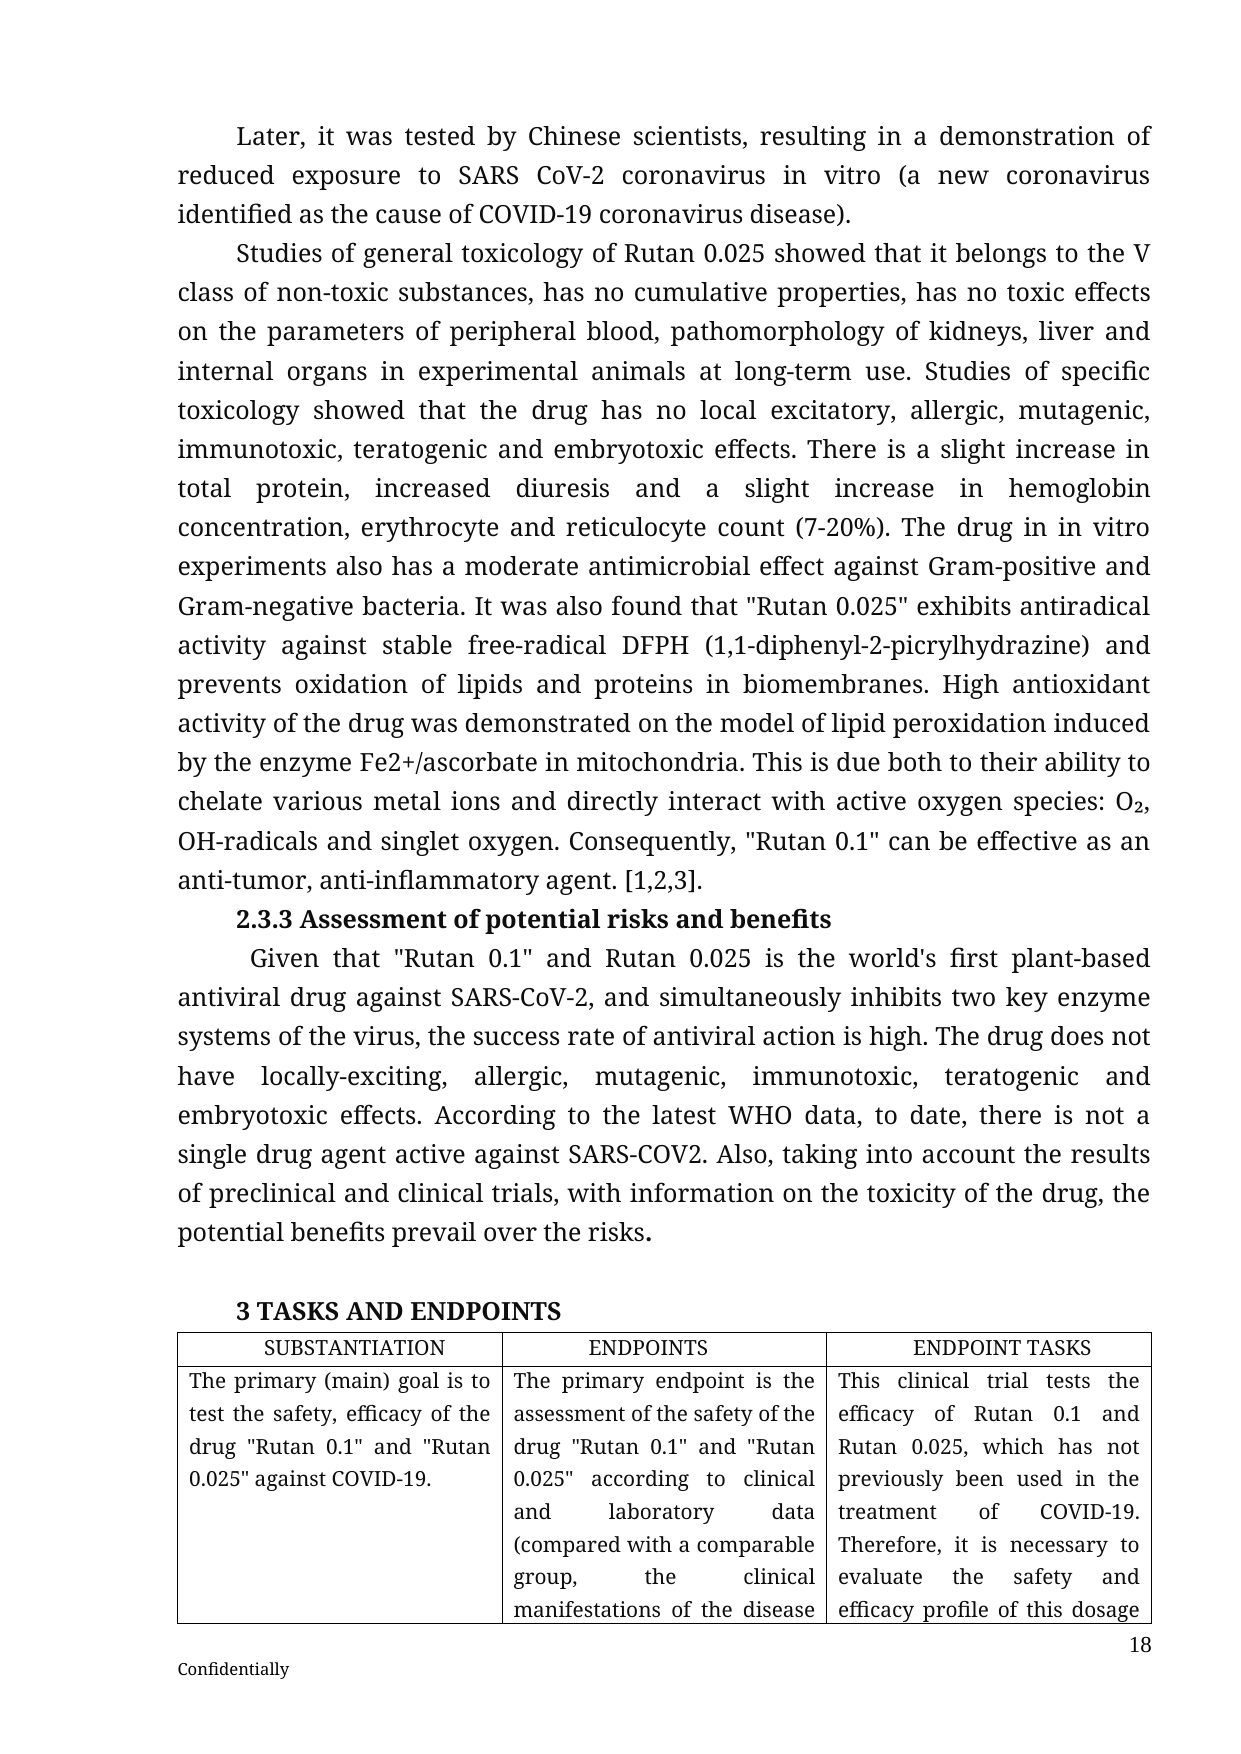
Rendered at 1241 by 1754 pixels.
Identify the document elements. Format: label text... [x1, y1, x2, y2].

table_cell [178, 1367, 502, 1623]
table_header ENDPOINT TASKS [827, 1333, 1151, 1366]
text 2.3.3 Assessment of potential risks and benefits [177, 901, 1152, 936]
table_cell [827, 1367, 1151, 1623]
text Later, it was tested by Chinese scientists, resulting in a demonstration of reduced exposure to SARS CoV-2 coronavirus in vitro (a new coronavirus identified as the cause of COVID-19 coronavirus disease). [177, 118, 1152, 231]
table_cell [503, 1367, 826, 1623]
text 3 TASKS AND ENDPOINTS [177, 1293, 1152, 1327]
text Given that "Rutan 0.1" and Rutan 0.025 is the world's first plant-based antiviral drug against SARS-CoV-2, and simultaneously inhibits two key enzyme systems of the virus, the success rate of antiviral action is high. The drug does not have locally-exciting, allergic, mutagenic, immunotoxic, teratogenic and embryotoxic effects. According to the latest WHO data, to date, there is not a single drug agent active against SARS-COV2. Also, taking into account the results of preclinical and clinical trials, with information on the toxicity of the drug, the potential benefits prevail over the risks. [177, 941, 1152, 1249]
table_header ENDPOINTS [503, 1333, 826, 1366]
text Studies of general toxicology of Rutan 0.025 showed that it belongs to the V class of non-toxic substances, has no cumulative properties, has no toxic effects on the parameters of peripheral blood, pathomorphology of kidneys, liver and internal organs in experimental animals at long-term use. Studies of specific toxicology showed that the drug has no local excitatory, allergic, mutagenic, immunotoxic, teratogenic and embryotoxic effects. There is a slight increase in total protein, increased diuresis and a slight increase in hemoglobin concentration, erythrocyte and reticulocyte count (7-20%). The drug in in vitro experiments also has a moderate antimicrobial effect against Gram-positive and Gram-negative bacteria. It was also found that "Rutan 0.025" exhibits antiradical activity against stable free-radical DFPH (1,1-diphenyl-2-picrylhydrazine) and prevents oxidation of lipids and proteins in biomembranes. High antioxidant activity of the drug was demonstrated on the model of lipid peroxidation induced by the enzyme Fe2+/ascorbate in mitochondria. This is due both to their ability to chelate various metal ions and directly interact with active oxygen species: O₂, OH-radicals and singlet oxygen. Consequently, "Rutan 0.1" can be effective as an anti-tumor, anti-inflammatory agent. [1,2,3]. [177, 236, 1152, 896]
table_header SUBSTANTIATION [178, 1333, 502, 1366]
